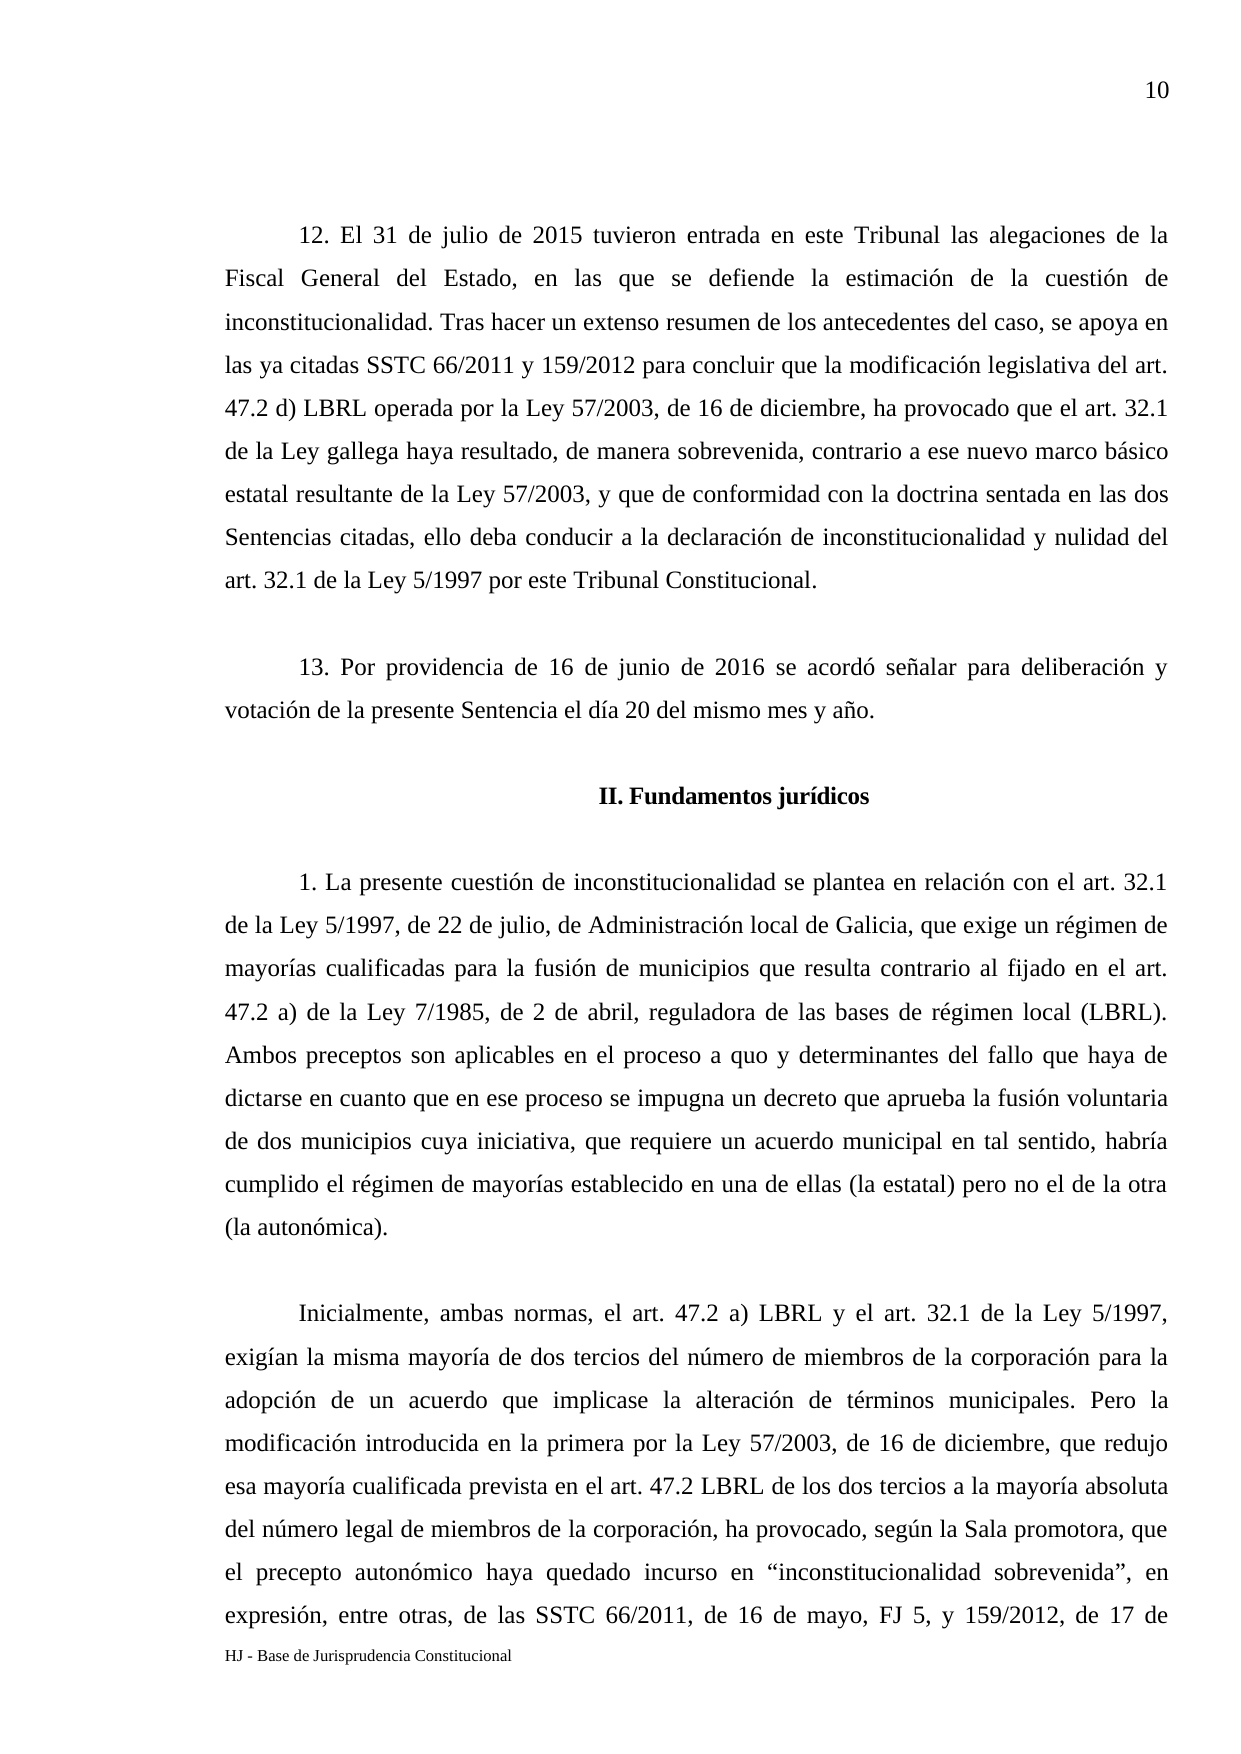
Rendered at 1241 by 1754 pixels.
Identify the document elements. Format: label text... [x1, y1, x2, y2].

text 13. Por providencia de 16 de junio de 2016 se acordó señalar para deliberación y votación de la presente Sentencia el día 20 del mismo mes y año. [224, 652, 1169, 723]
text 12. El 31 de julio de 2015 tuvieron entrada en este Tribunal las alegaciones de la Fiscal General del Estado, en las que se defiende la estimación de la cuestión de inconstitucionalidad. Tras hacer un extenso resumen de los antecedentes del caso, se apoya en las ya citadas SSTC 66/2011 y 159/2012 para concluir que la modificación legislativa del art. 47.2 d) LBRL operada por la Ley 57/2003, de 16 de diciembre, ha provocado que el art. 32.1 de la Ley gallega haya resultado, de manera sobrevenida, contrario a ese nuevo marco básico estatal resultante de la Ley 57/2003, y que de conformidad con la doctrina sentada en las dos Sentencias citadas, ello deba conducir a la declaración de inconstitucionalidad y nulidad del art. 32.1 de la Ley 5/1997 por este Tribunal Constitucional. [224, 220, 1169, 594]
subtitle II. Fundamentos jurídicos [224, 781, 1169, 810]
text 1. La presente cuestión de inconstitucionalidad se plantea en relación con el art. 32.1 de la Ley 5/1997, de 22 de julio, de Administración local de Galicia, que exige un régimen de mayorías cualificadas para la fusión de municipios que resulta contrario al fijado en el art. 47.2 a) de la Ley 7/1985, de 2 de abril, reguladora de las bases de régimen local (LBRL). Ambos preceptos son aplicables en el proceso a quo y determinantes del fallo que haya de dictarse en cuanto que en ese proceso se impugna un decreto que aprueba la fusión voluntaria de dos municipios cuya iniciativa, que requiere un acuerdo municipal en tal sentido, habría cumplido el régimen de mayorías establecido en una de ellas (la estatal) pero no el de la otra (la autonómica). [224, 867, 1169, 1241]
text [224, 1298, 1169, 1629]
